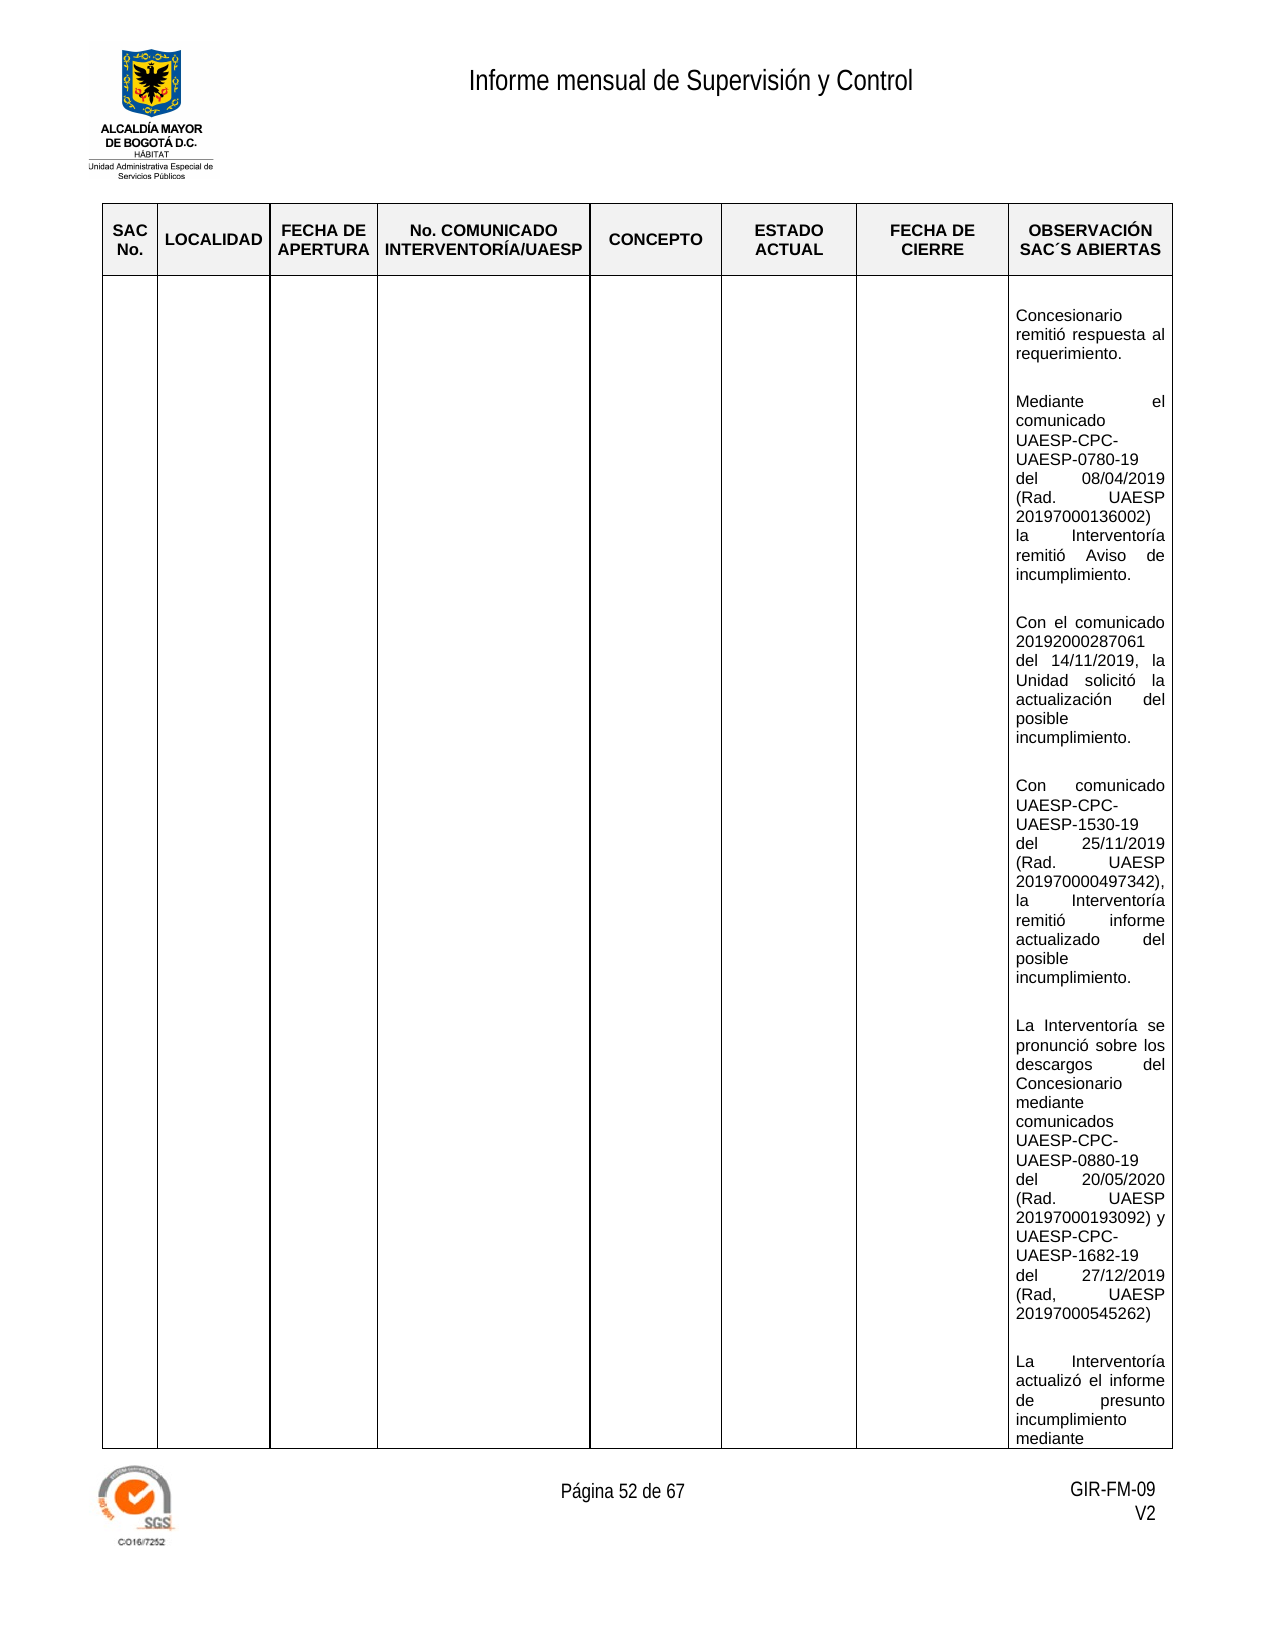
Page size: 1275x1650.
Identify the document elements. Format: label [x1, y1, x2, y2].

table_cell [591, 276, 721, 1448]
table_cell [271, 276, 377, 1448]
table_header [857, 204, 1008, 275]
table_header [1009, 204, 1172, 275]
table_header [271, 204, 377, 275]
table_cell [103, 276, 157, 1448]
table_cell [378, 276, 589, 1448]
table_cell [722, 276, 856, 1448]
picture [88, 1458, 180, 1549]
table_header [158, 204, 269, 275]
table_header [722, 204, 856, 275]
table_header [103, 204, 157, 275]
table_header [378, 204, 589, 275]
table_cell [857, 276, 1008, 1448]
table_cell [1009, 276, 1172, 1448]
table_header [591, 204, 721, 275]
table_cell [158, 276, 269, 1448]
picture [88, 41, 220, 179]
